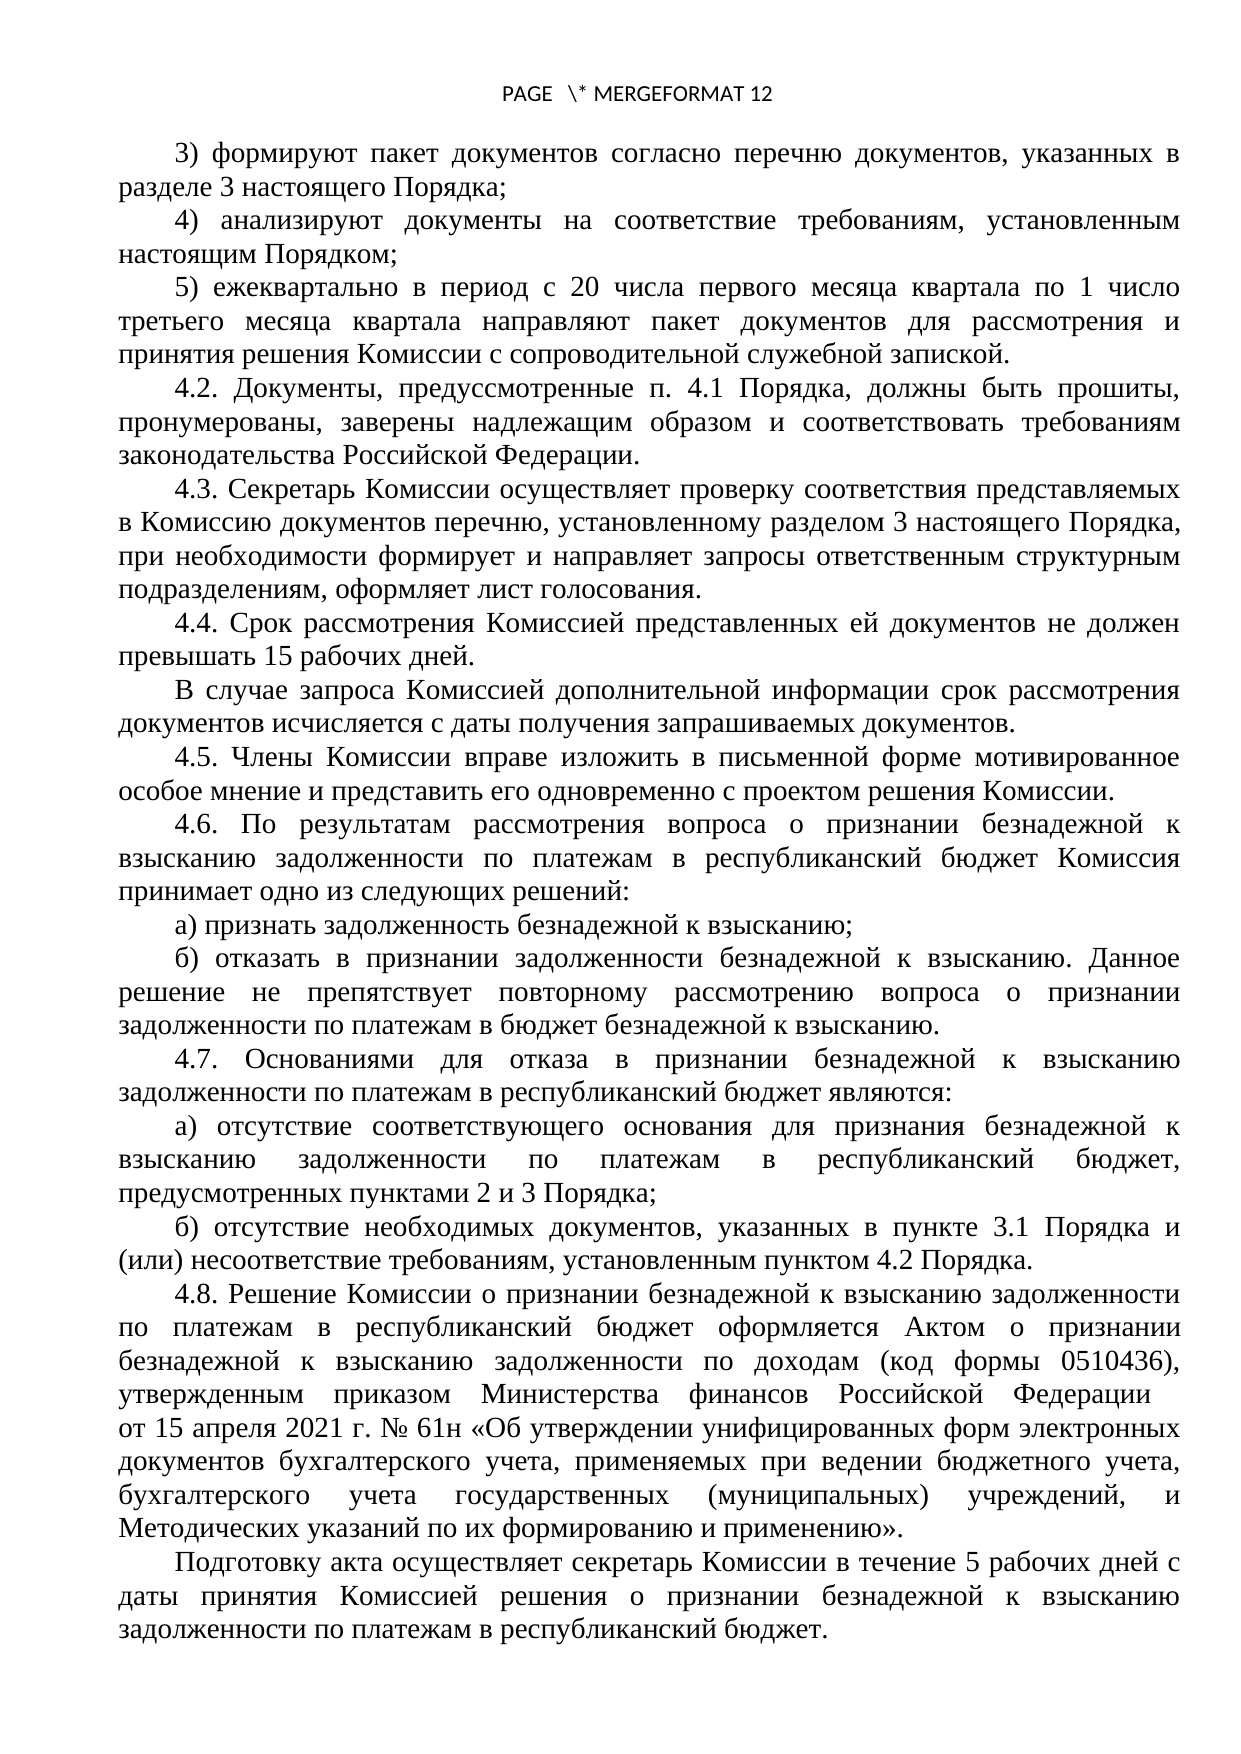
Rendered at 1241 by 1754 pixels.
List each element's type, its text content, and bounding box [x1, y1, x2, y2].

text 4.5. Члены Комиссии вправе изложить в письменной форме мотивированное особое мнение и представить его одновременно с проектом решения Комиссии. [118, 739, 1181, 806]
text 4.6. По результатам рассмотрения вопроса о признании безнадежной к взысканию задолженности по платежам в республиканский бюджет Комиссия принимает одно из следующих решений: [118, 806, 1181, 907]
text а) отсутствие соответствующего основания для признания безнадежной к взысканию задолженности по платежам в республиканский бюджет, предусмотренных пунктами 2 и 3 Порядка; [118, 1108, 1181, 1209]
text а) признать задолженность безнадежной к взысканию; [118, 907, 1181, 940]
text б) отсутствие необходимых документов, указанных в пункте 3.1 Порядка и (или) несоответствие требованиям, установленным пунктом 4.2 Порядка. [118, 1209, 1181, 1276]
text 3) формируют пакет документов согласно перечню документов, указанных в разделе 3 настоящего Порядка; [118, 135, 1181, 202]
text 4.2. Документы, предуссмотренные п. 4.1 Порядка, должны быть прошиты, пронумерованы, заверены надлежащим образом и соответствовать требованиям законодательства Российской Федерации. [118, 370, 1181, 471]
text 4.8. Решение Комиссии о признании безнадежной к взысканию задолженности по платежам в республиканский бюджет оформляется Актом о признании безнадежной к взысканию задолженности по доходам (код формы 0510436), утвержденным приказом Министерства финансов Российской Федерации от 15 апреля 2021 г. № 61н «Об утверждении унифицированных форм электронных документов бухгалтерского учета, применяемых при ведении бюджетного учета, бухгалтерского учета государственных (муниципальных) учреждений, и Методических указаний по их формированию и применению». [118, 1276, 1181, 1544]
text 4.3. Секретарь Комиссии осуществляет проверку соответствия представляемых в Комиссию документов перечню, установленному разделом 3 настоящего Порядка, при необходимости формирует и направляет запросы ответственным структурным подразделениям, оформляет лист голосования. [118, 471, 1181, 605]
text 4.7. Основаниями для отказа в признании безнадежной к взысканию задолженности по платежам в республиканский бюджет являются: [118, 1041, 1181, 1108]
text 4) анализируют документы на соответствие требованиям, установленным настоящим Порядком; [118, 202, 1181, 269]
text Подготовку акта осуществляет секретарь Комиссии в течение 5 рабочих дней с даты принятия Комиссией решения о признании безнадежной к взысканию задолженности по платежам в республиканский бюджет. [118, 1544, 1181, 1645]
text В случае запроса Комиссией дополнительной информации срок рассмотрения документов исчисляется с даты получения запрашиваемых документов. [118, 672, 1181, 739]
text б) отказать в признании задолженности безнадежной к взысканию. Данное решение не препятствует повторному рассмотрению вопроса о признании задолженности по платежам в бюджет безнадежной к взысканию. [118, 940, 1181, 1041]
text 5) ежеквартально в период с 20 числа первого месяца квартала по 1 число третьего месяца квартала направляют пакет документов для рассмотрения и принятия решения Комиссии с сопроводительной служебной запиской. [118, 269, 1181, 370]
text 4.4. Срок рассмотрения Комиссией представленных ей документов не должен превышать 15 рабочих дней. [118, 605, 1181, 672]
